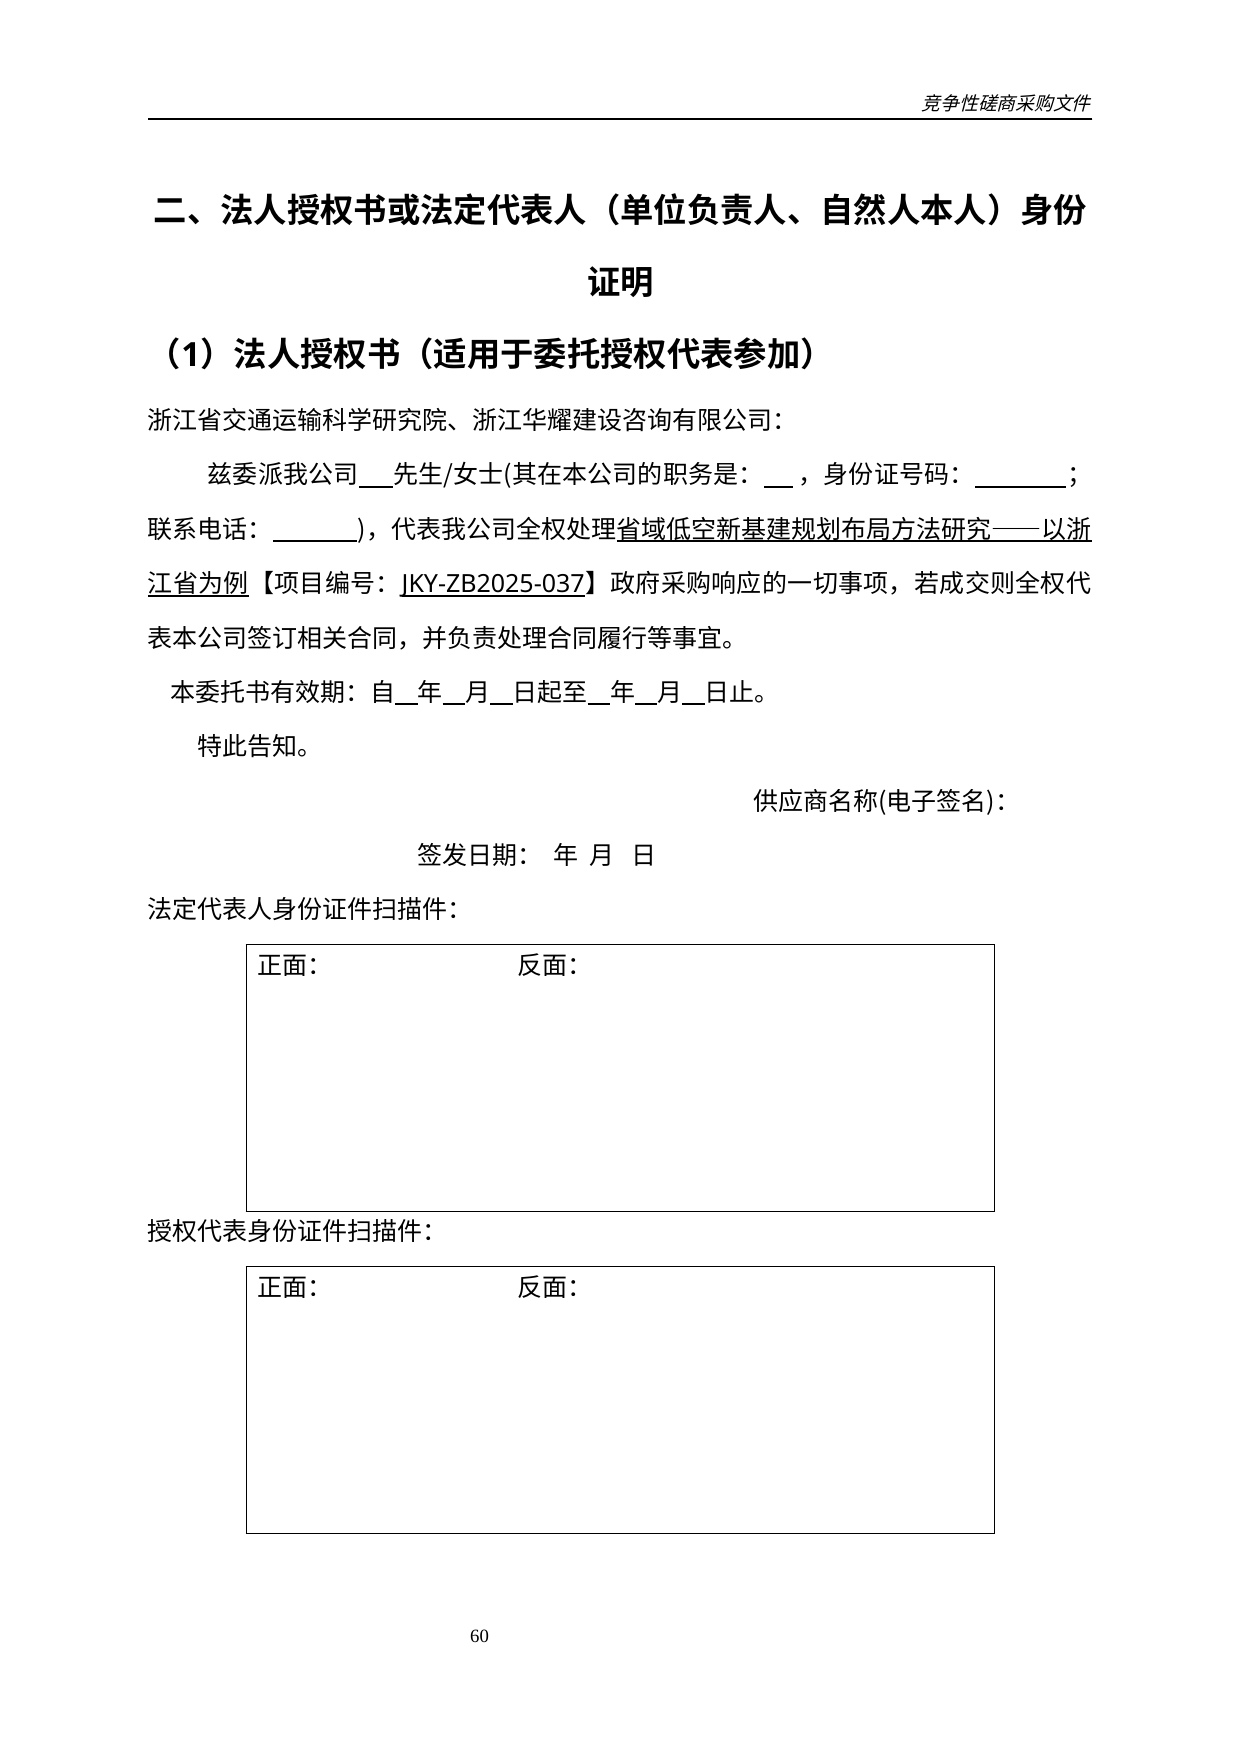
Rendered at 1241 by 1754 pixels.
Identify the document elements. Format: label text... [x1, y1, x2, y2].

text 兹委派我公司 先生/女士(其在本公司的职务是： ，身份证号码： ； 联系电话： )，代表我公司全权处理省域低空新基建规划布局方法研究——以浙江省为例【项目编号：JKY-ZB2025-037】政府采购响应的一切事项，若成交则全权代表本公司签订相关合同，并负责处理合同履行等事宜。 [148, 455, 1092, 654]
list （1）法人授权书（适用于委托授权代表参加） [148, 328, 1092, 376]
text 法定代表人身份证件扫描件： [148, 890, 1092, 926]
text 供应商名称(电子签名)： [148, 781, 1092, 817]
text 浙江省交通运输科学研究院、浙江华耀建设咨询有限公司： [148, 401, 1092, 437]
table_header 正面： 反面： [247, 1267, 994, 1533]
list 二、法人授权书或法定代表人（单位负责人、自然人本人）身份证明 [148, 183, 1092, 304]
text 特此告知。 [148, 727, 1092, 763]
text 签发日期： 年 月 日 [148, 836, 1092, 872]
table_header 正面： 反面： [247, 945, 994, 1211]
text 本委托书有效期：自 年 月 日起至 年 月 日止。 [148, 672, 1092, 709]
text 授权代表身份证件扫描件： [148, 1212, 1092, 1248]
